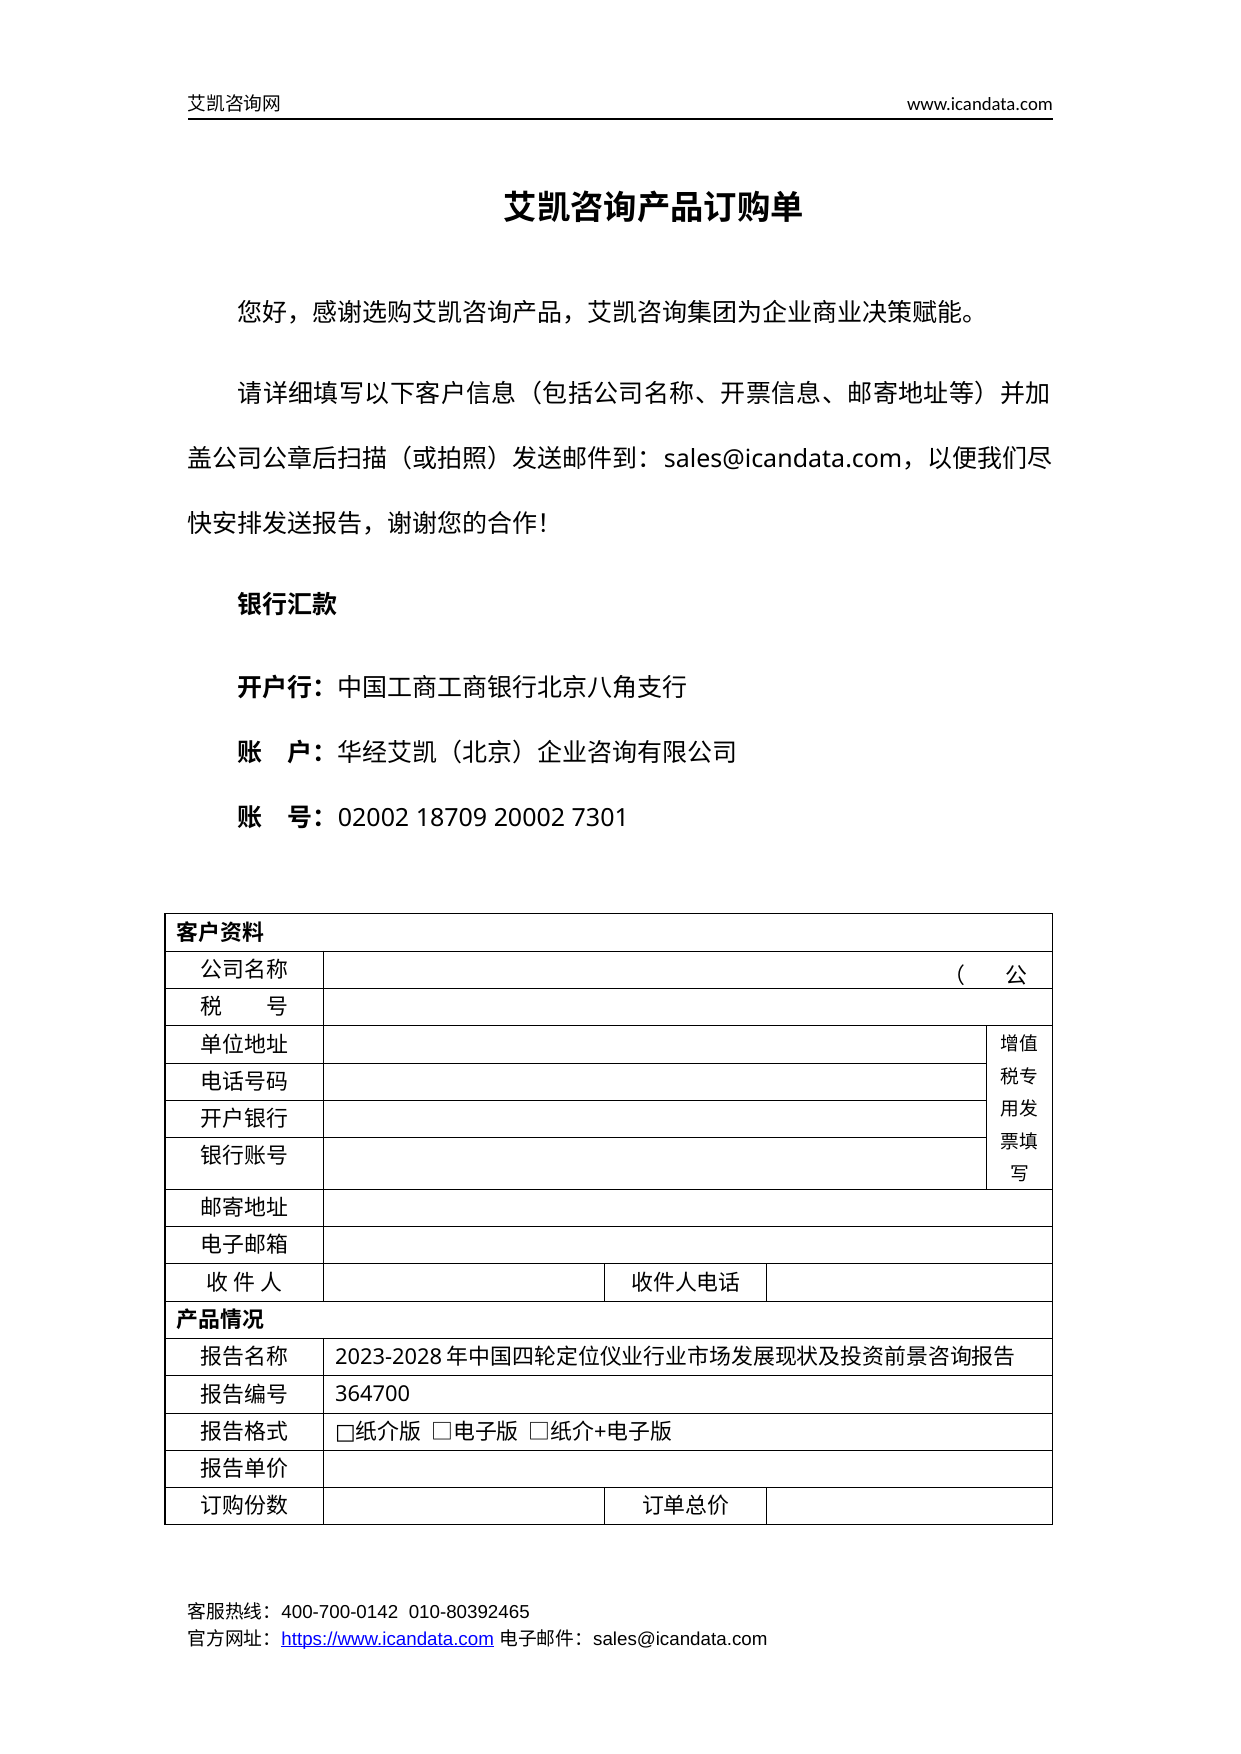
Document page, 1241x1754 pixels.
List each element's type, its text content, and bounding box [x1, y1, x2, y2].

table_cell [324, 1488, 604, 1524]
table_cell [324, 1264, 604, 1301]
table_cell 收 件 人 [166, 1264, 323, 1301]
table_cell 银行账号 [166, 1138, 323, 1189]
table_cell 邮寄地址 [166, 1190, 323, 1226]
table_cell 电子邮箱 [166, 1227, 323, 1263]
text 银行汇款 [187, 570, 1053, 635]
table_cell 2023-2028年中国四轮定位仪业行业市场发展现状及投资前景咨询报告 [324, 1339, 1052, 1375]
table_cell 订购份数 [166, 1488, 323, 1524]
text 开户行：中国工商工商银行北京八角支行 [187, 653, 1053, 718]
table_cell 364700 [324, 1376, 1052, 1412]
table_cell [324, 1026, 986, 1062]
table_cell 报告编号 [166, 1376, 323, 1412]
table_cell [767, 1264, 1052, 1301]
text 账 号：02002 18709 20002 7301 [187, 783, 1053, 848]
table_cell 产品情况 [166, 1302, 1052, 1338]
text 您好，感谢选购艾凯咨询产品，艾凯咨询集团为企业商业决策赋能。 [187, 278, 1053, 343]
table_cell 收件人电话 [605, 1264, 766, 1301]
table_cell [324, 1190, 1052, 1226]
table_cell 税 号 [166, 989, 323, 1025]
table_cell 报告单价 [166, 1451, 323, 1487]
table_cell □纸介版 □电子版 □纸介+电子版 [324, 1414, 1052, 1450]
table_header 客户资料 [166, 914, 1052, 951]
table_cell 公司名称 [166, 952, 323, 988]
table_cell 单位地址 [166, 1026, 323, 1062]
table_cell 报告格式 [166, 1414, 323, 1450]
text 账 户：华经艾凯（北京）企业咨询有限公司 [187, 718, 1053, 783]
table_cell [324, 1138, 986, 1189]
text 艾凯咨询产品订购单 [187, 172, 1053, 237]
table_cell [324, 989, 1052, 1025]
table_cell 订单总价 [605, 1488, 766, 1524]
table_cell 开户银行 [166, 1101, 323, 1137]
table_cell [324, 952, 1052, 988]
table_cell 增值税专用发票填写 [987, 1026, 1052, 1189]
table_cell [324, 1227, 1052, 1263]
table_cell 报告名称 [166, 1339, 323, 1375]
text 请详细填写以下客户信息（包括公司名称、开票信息、邮寄地址等）并加盖公司公章后扫描（或拍照）发送邮件到：sales@icandata.com，以便我们尽快安排发送报告，谢谢您的合作！ [187, 359, 1053, 554]
table_cell [324, 1064, 986, 1100]
table_cell [324, 1451, 1052, 1487]
table_cell 电话号码 [166, 1064, 323, 1100]
table_cell [767, 1488, 1052, 1524]
table_cell [324, 1101, 986, 1137]
